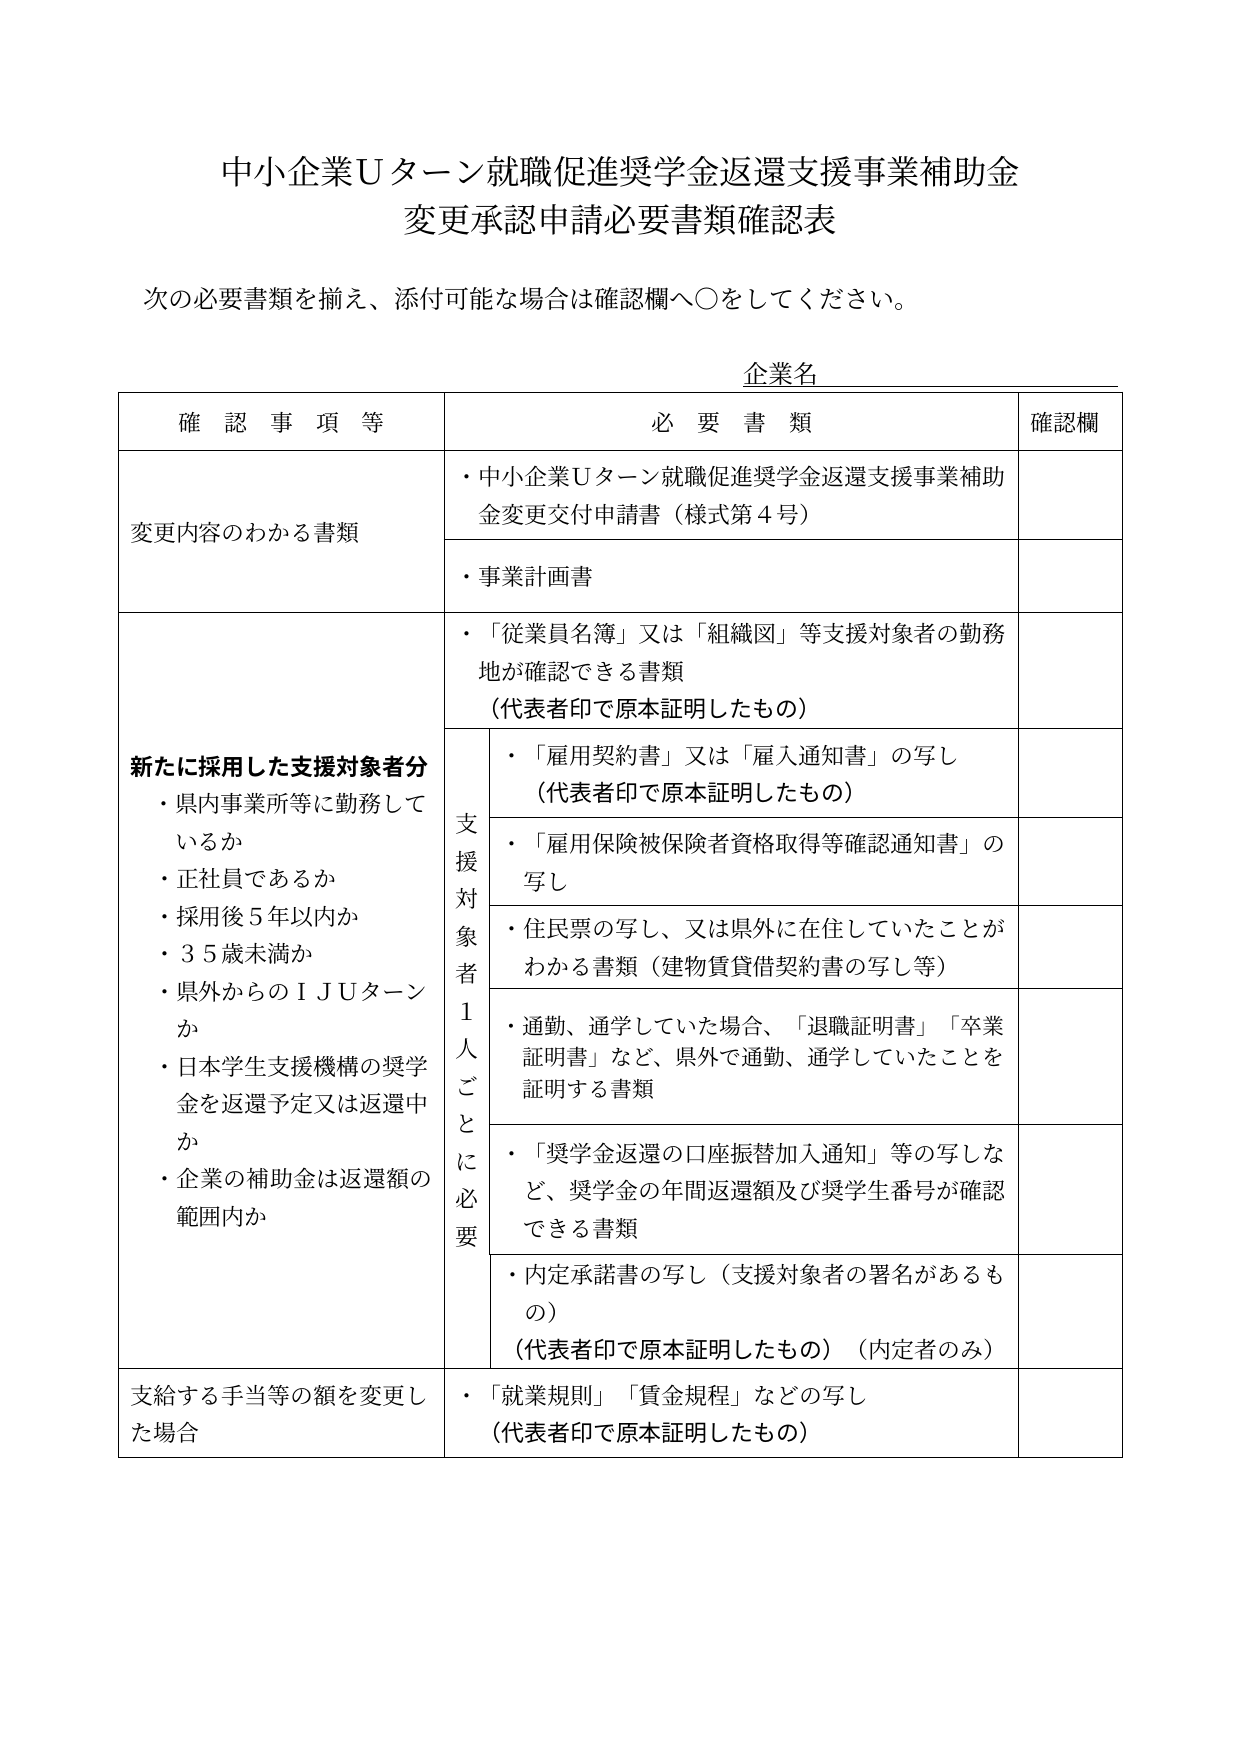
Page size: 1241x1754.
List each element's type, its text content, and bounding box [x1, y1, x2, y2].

table_cell ・事業計画書 [445, 540, 1018, 612]
table_cell [1019, 729, 1122, 817]
table_cell [1019, 1125, 1122, 1254]
table_cell [1019, 1369, 1122, 1457]
table_cell ・「奨学金返還の口座振替加入通知」等の写しなど、奨学金の年間返還額及び奨学生番号が確認できる書類 [490, 1125, 1018, 1254]
table_cell ・住民票の写し、又は県外に在住していたことがわかる書類（建物賃貸借契約書の写し等） [490, 906, 1018, 988]
text 企業名 [118, 354, 1122, 392]
table_cell [1019, 989, 1122, 1124]
table_cell 変更内容のわかる書類 [119, 451, 444, 612]
table_header 確 認 事 項 等 [119, 393, 444, 450]
table_header 必 要 書 類 [445, 393, 1018, 450]
table_cell ・中小企業Ｕターン就職促進奨学金返還支援事業補助金変更交付申請書（様式第４号） [445, 451, 1018, 539]
text 中小企業Ｕターン就職促進奨学金返還支援事業補助金 [118, 146, 1122, 194]
table_cell [1019, 818, 1122, 905]
table_cell 新たに採用した支援対象者分 ・県内事業所等に勤務しているか ・正社員であるか ・採用後５年以内か ・３５歳未満か ・県外からのＩＪＵターンか ・日本学生支援機構の奨学金を返還予定又は返還中か ・企業の補助金は返還額の範囲内か [119, 613, 444, 1368]
table_cell ・「雇用契約書」又は「雇入通知書」の写し （代表者印で原本証明したもの） [490, 729, 1018, 817]
table_cell [1019, 613, 1122, 728]
table_cell [1019, 1255, 1122, 1368]
table_cell 支給する手当等の額を変更した場合 [119, 1369, 444, 1457]
table_cell ・「雇用保険被保険者資格取得等確認通知書」の写し [490, 818, 1018, 905]
table_cell ・「就業規則」「賃金規程」などの写し （代表者印で原本証明したもの） [445, 1369, 1018, 1457]
table_cell ・通勤、通学していた場合、「退職証明書」「卒業証明書」など、県外で通勤、通学していたことを証明する書類 [490, 989, 1018, 1124]
table_cell ・「従業員名簿」又は「組織図」等支援対象者の勤務地が確認できる書類 （代表者印で原本証明したもの） [445, 613, 1018, 728]
table_cell [1019, 451, 1122, 539]
table_cell [445, 1254, 490, 1368]
table_cell 支 援 対 象 者 １ 人 ごと に 必 要 [445, 729, 489, 1254]
table_header 確認欄 [1019, 393, 1122, 450]
table_cell [1019, 906, 1122, 988]
text 次の必要書類を揃え、添付可能な場合は確認欄へ○をしてください。 [118, 279, 1122, 317]
table_cell [1019, 540, 1122, 612]
table_cell ・内定承諾書の写し（支援対象者の署名があるもの） （代表者印で原本証明したもの）（内定者のみ） [491, 1255, 1018, 1368]
text 変更承認申請必要書類確認表 [118, 194, 1122, 242]
